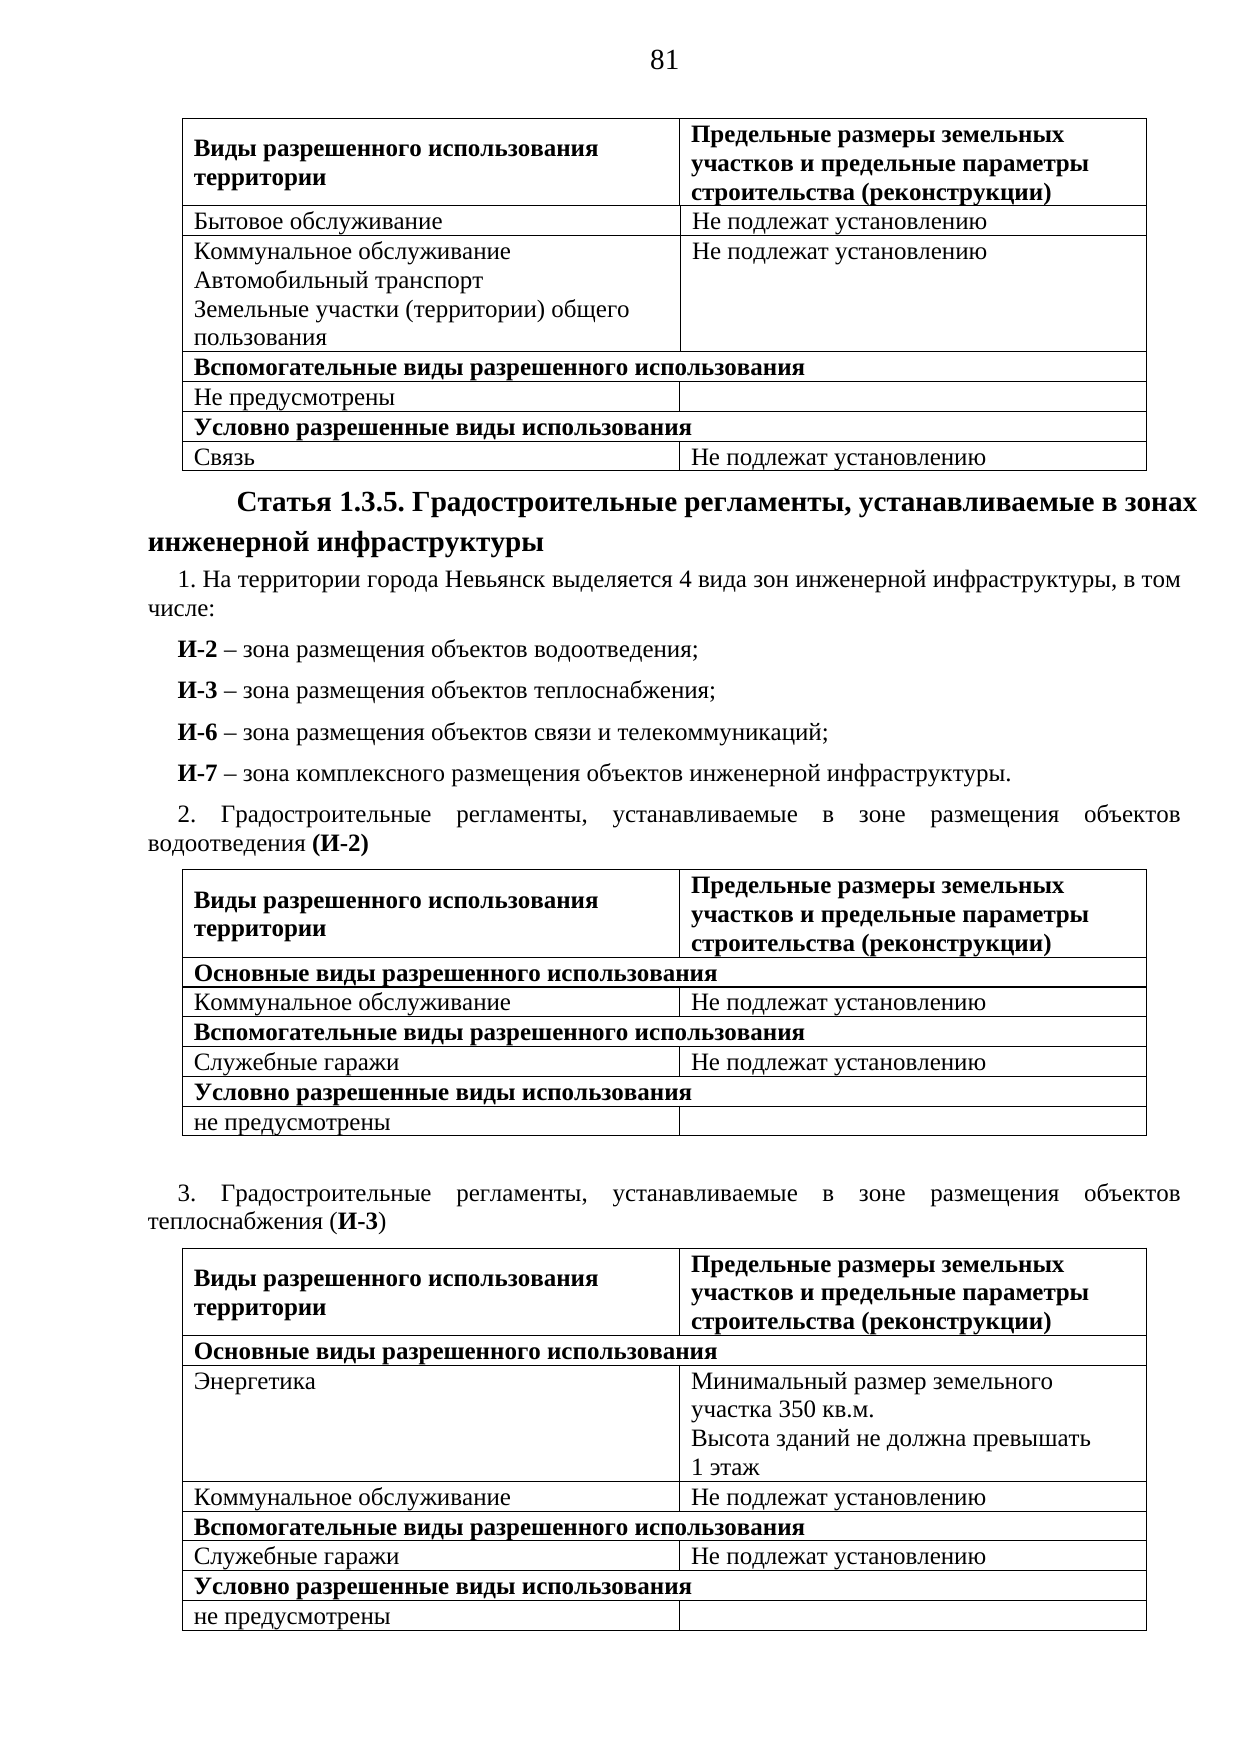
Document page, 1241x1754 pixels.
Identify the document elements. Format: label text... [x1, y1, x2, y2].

text И-2 – зона размещения объектов водоотведения; [148, 634, 1181, 663]
text И-7 – зона комплексного размещения объектов инженерной инфраструктуры. [148, 758, 1181, 787]
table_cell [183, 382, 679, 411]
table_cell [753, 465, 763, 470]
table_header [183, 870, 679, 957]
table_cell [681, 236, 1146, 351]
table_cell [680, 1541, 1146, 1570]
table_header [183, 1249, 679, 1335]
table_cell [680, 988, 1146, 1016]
text 1. На территории города Невьянск выделяется 4 вида зон инженерной инфраструктуры, в том числе: [148, 564, 1181, 622]
text 3. Градостроительные регламенты, устанавливаемые в зоне размещения объектов теплоснабжения (И-3) [148, 1178, 1181, 1235]
text Статья 1.3.5. Градостроительные регламенты, устанавливаемые в зонах инженерной инфраструктуры [148, 484, 1206, 558]
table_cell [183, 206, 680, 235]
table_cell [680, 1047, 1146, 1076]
text И-6 – зона размещения объектов связи и телекоммуникаций; [148, 717, 1181, 746]
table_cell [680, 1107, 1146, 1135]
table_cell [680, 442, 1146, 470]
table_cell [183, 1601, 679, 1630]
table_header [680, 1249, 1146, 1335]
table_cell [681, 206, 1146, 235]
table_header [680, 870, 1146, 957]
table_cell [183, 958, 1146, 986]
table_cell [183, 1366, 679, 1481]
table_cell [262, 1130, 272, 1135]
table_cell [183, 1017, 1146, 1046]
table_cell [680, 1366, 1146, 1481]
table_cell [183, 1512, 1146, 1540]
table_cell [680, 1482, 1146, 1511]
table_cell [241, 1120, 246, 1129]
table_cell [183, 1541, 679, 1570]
text И-3 – зона размещения объектов теплоснабжения; [148, 676, 1181, 704]
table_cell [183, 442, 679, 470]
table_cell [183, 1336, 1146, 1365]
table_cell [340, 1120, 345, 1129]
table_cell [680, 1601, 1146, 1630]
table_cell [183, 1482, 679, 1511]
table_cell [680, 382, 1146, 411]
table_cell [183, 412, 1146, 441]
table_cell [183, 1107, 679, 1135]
text 2. Градостроительные регламенты, устанавливаемые в зоне размещения объектов водоотведения (И-2) [148, 799, 1181, 857]
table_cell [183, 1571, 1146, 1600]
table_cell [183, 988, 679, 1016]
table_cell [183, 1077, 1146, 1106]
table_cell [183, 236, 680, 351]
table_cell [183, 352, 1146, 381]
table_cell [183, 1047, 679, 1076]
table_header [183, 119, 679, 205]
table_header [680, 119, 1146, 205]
